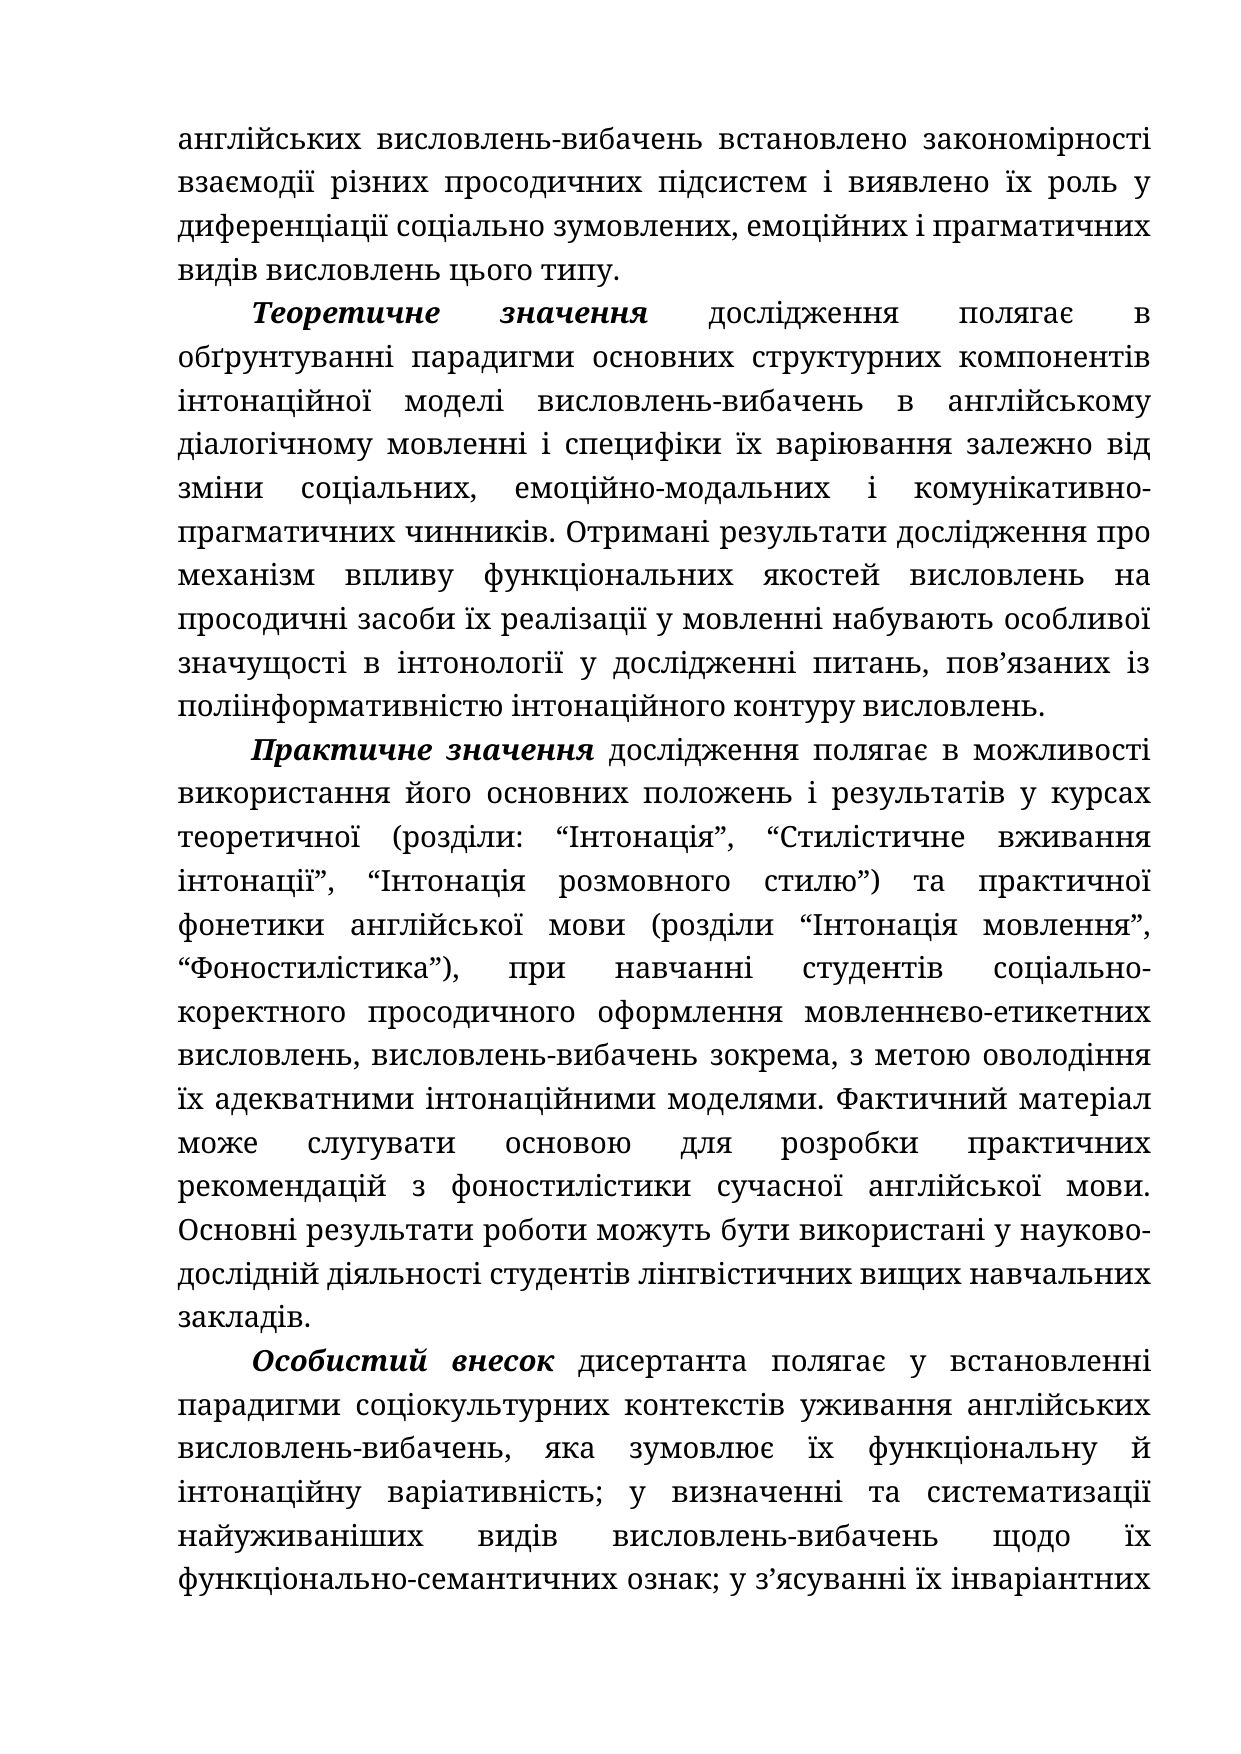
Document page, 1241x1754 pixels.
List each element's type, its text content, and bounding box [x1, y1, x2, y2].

text Практичне значення дослідження полягає в можливості використання його основних положень і результатів у курсах теоретичної (розділи: “Інтонація”, “Стилістичне вживання інтонації”, “Інтонація розмовного стилю”) та практичної фонетики англійської мови (розділи “Інтонація мовлення”, “Фоностилістика”), при навчанні студентів соціально-коректного просодичного оформлення мовленнєво-етикетних висловлень, висловлень-вибачень зокрема, з метою оволодіння їх адекватними інтонаційними моделями. Фактичний матеріал може слугувати основою для розробки практичних рекомендацій з фоностилістики сучасної англійської мови. Основні результати роботи можуть бути використані у науково-дослідній діяльності студентів лінгвістичних вищих навчальних закладів. [177, 729, 1152, 1336]
text Теоретичне значення дослідження полягає в обґрунтуванні парадигми основних структурних компонентів інтонаційної моделі висловлень-вибачень в англійському діалогічному мовленні і специфіки їх варіювання залежно від зміни соціальних, емоційно-модальних і комунікативно-прагматичних чинників. Отримані результати дослідження про механізм впливу функціональних якостей висловлень на просодичні засоби їх реалізації у мовленні набувають особливої значущості в інтонології у дослідженні питань, пов’язаних із поліінформативністю інтонаційного контуру висловлень. [177, 293, 1152, 725]
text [177, 118, 1152, 289]
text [177, 1340, 1152, 1598]
